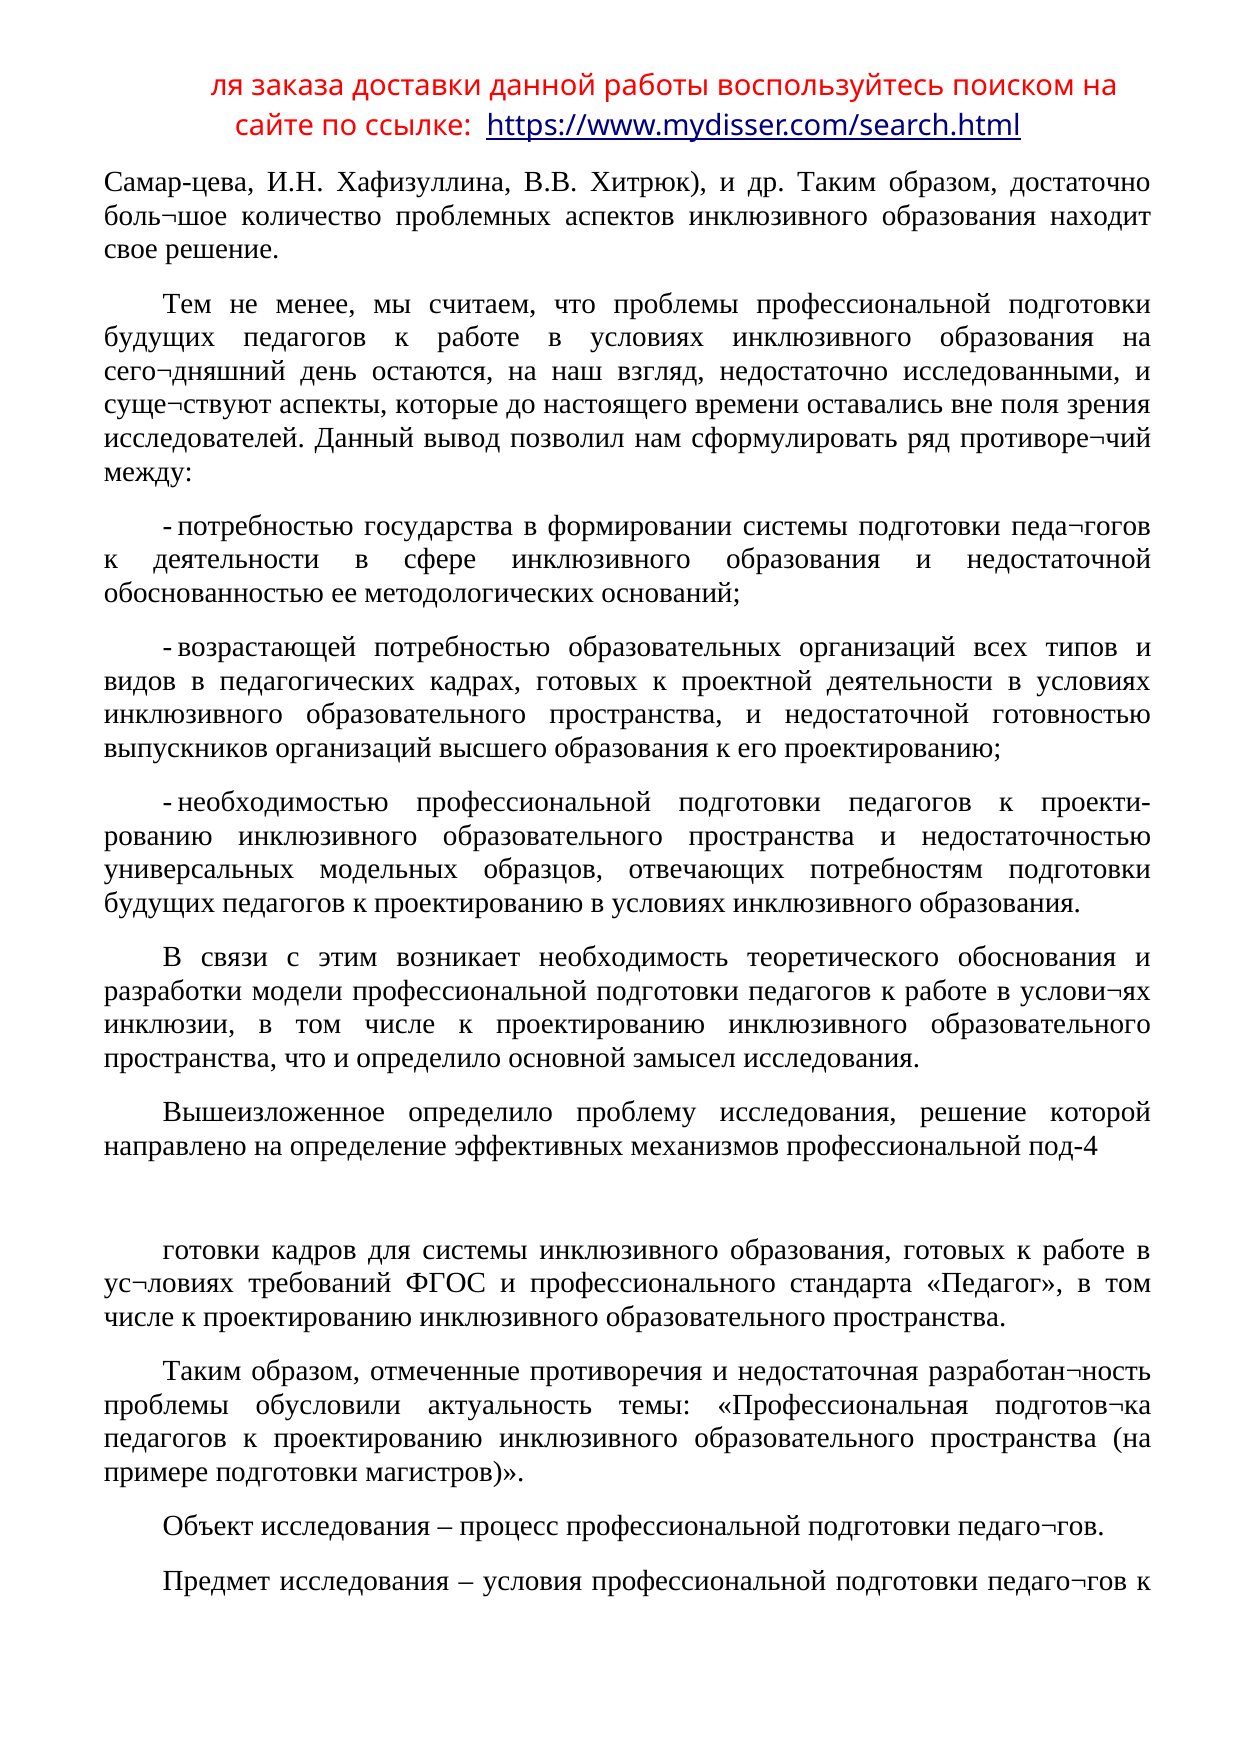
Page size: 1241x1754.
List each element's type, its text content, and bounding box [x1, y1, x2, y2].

text Вышеизложенное определило проблему исследования, решение которой направлено на определение эффективных механизмов профессиональной под-4 [103, 1094, 1152, 1162]
text - необходимостью профессиональной подготовки педагогов к проекти-рованию инклюзивного образовательного пространства и недостаточностью универсальных модельных образцов, отвечающих потребностям подготовки будущих педагогов к проектированию в условиях инклюзивного образования. [103, 784, 1152, 919]
text - возрастающей потребностью образовательных организаций всех типов и видов в педагогических кадрах, готовых к проектной деятельности в условиях инклюзивного образовательного пространства, и недостаточной готовностью выпускников организаций высшего образования к его проектированию; [103, 629, 1152, 764]
text Объект исследования – процесс профессиональной подготовки педаго¬гов. [103, 1508, 1152, 1542]
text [103, 164, 1152, 265]
text Тем не менее, мы считаем, что проблемы профессиональной подготовки будущих педагогов к работе в условиях инклюзивного образования на сего¬дняшний день остаются, на наш взгляд, недостаточно исследованными, и суще¬ствуют аспекты, которые до настоящего времени оставались вне поля зрения исследователей. Данный вывод позволил нам сформулировать ряд противоре¬чий между: [103, 286, 1152, 487]
text В связи с этим возникает необходимость теоретического обоснования и разработки модели профессиональной подготовки педагогов к работе в услови¬ях инклюзии, в том числе к проектированию инклюзивного образовательного пространства, что и определило основной замысел исследования. [103, 939, 1152, 1074]
text готовки кадров для системы инклюзивного образования, готовых к работе в ус¬ловиях требований ФГОС и профессионального стандарта «Педагог», в том числе к проектированию инклюзивного образовательного пространства. [103, 1232, 1152, 1333]
text Таким образом, отмеченные противоречия и недостаточная разработан¬ность проблемы обусловили актуальность темы: «Профессиональная подготов¬ка педагогов к проектированию инклюзивного образовательного пространства (на примере подготовки магистров)». [103, 1353, 1152, 1488]
text - потребностью государства в формировании системы подготовки педа¬гогов к деятельности в сфере инклюзивного образования и недостаточной обоснованностью ее методологических оснований; [103, 508, 1152, 609]
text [103, 1563, 1152, 1596]
